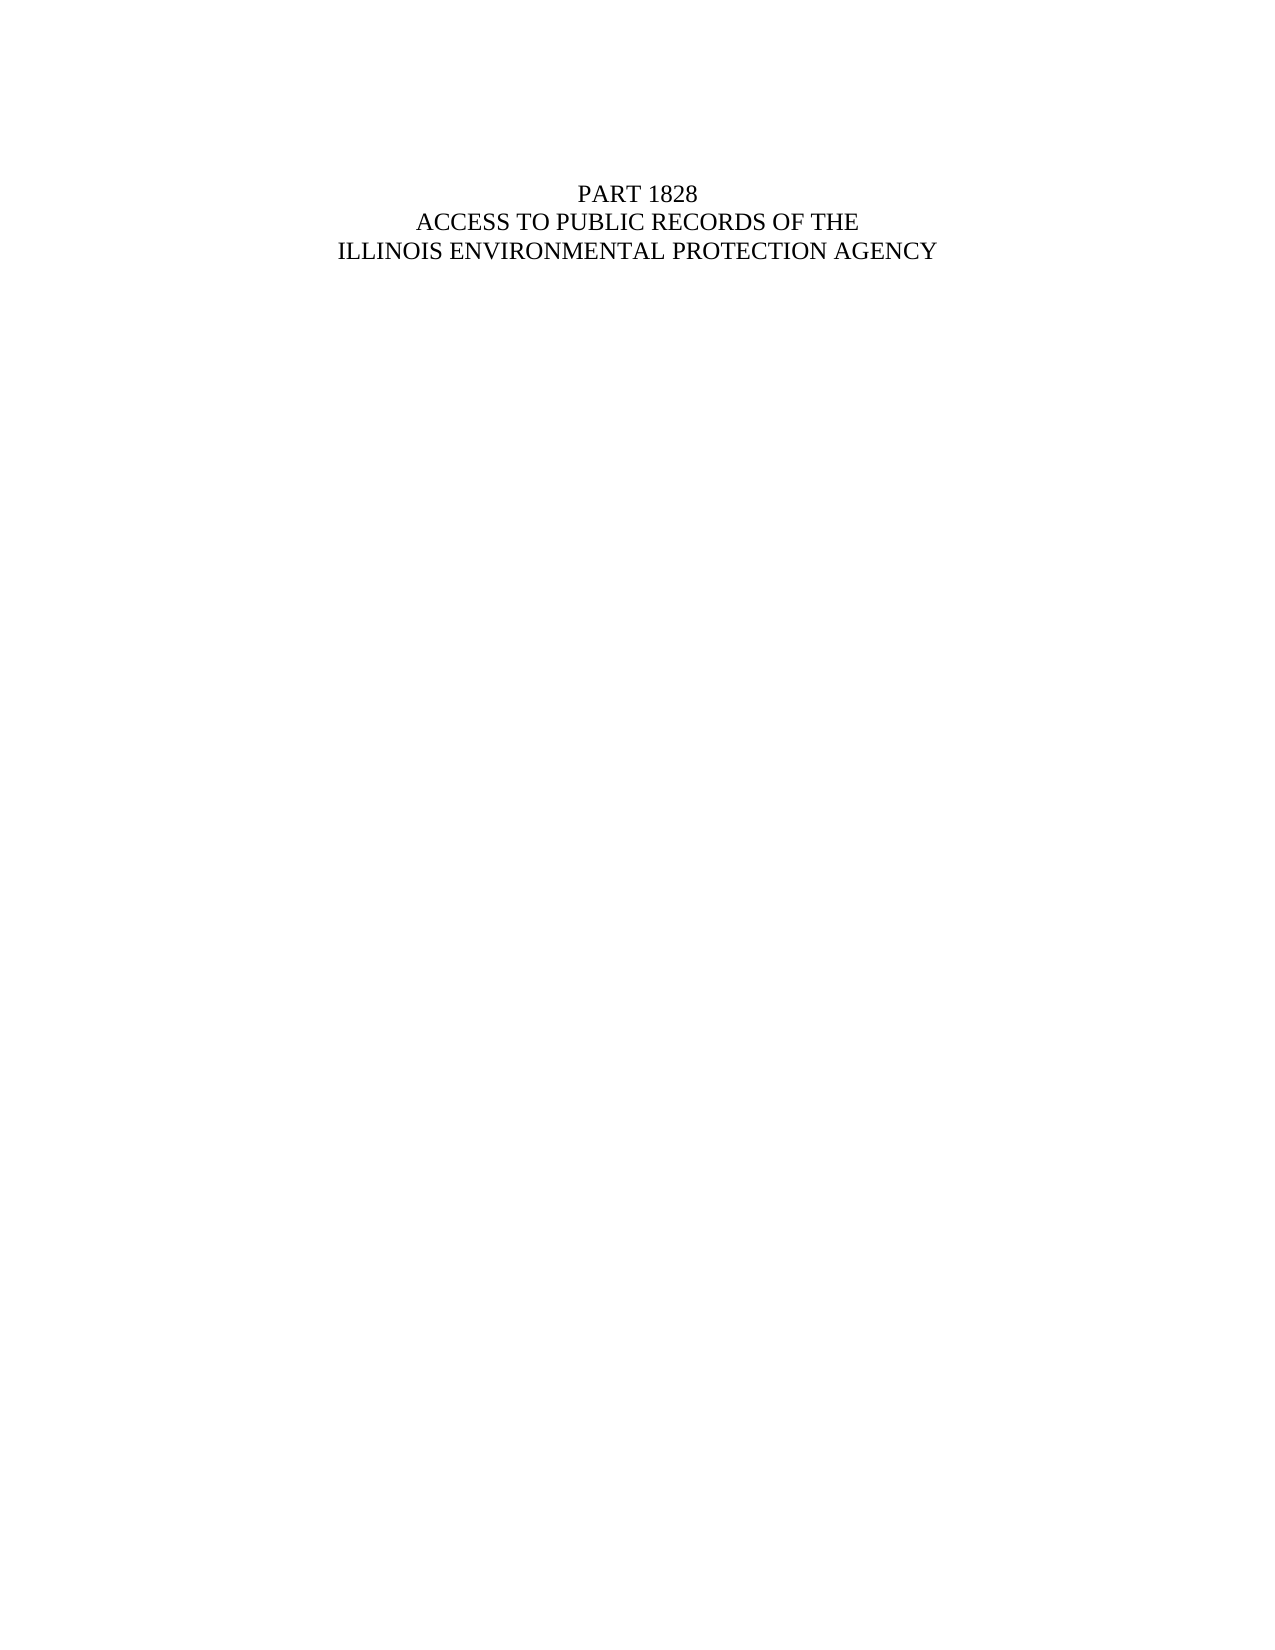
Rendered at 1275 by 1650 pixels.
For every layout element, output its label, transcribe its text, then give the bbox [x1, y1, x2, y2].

text PART 1828 [150, 179, 1125, 207]
text ILLINOIS ENVIRONMENTAL PROTECTION AGENCY [150, 236, 1125, 265]
text ACCESS TO PUBLIC RECORDS OF THE [150, 207, 1125, 236]
